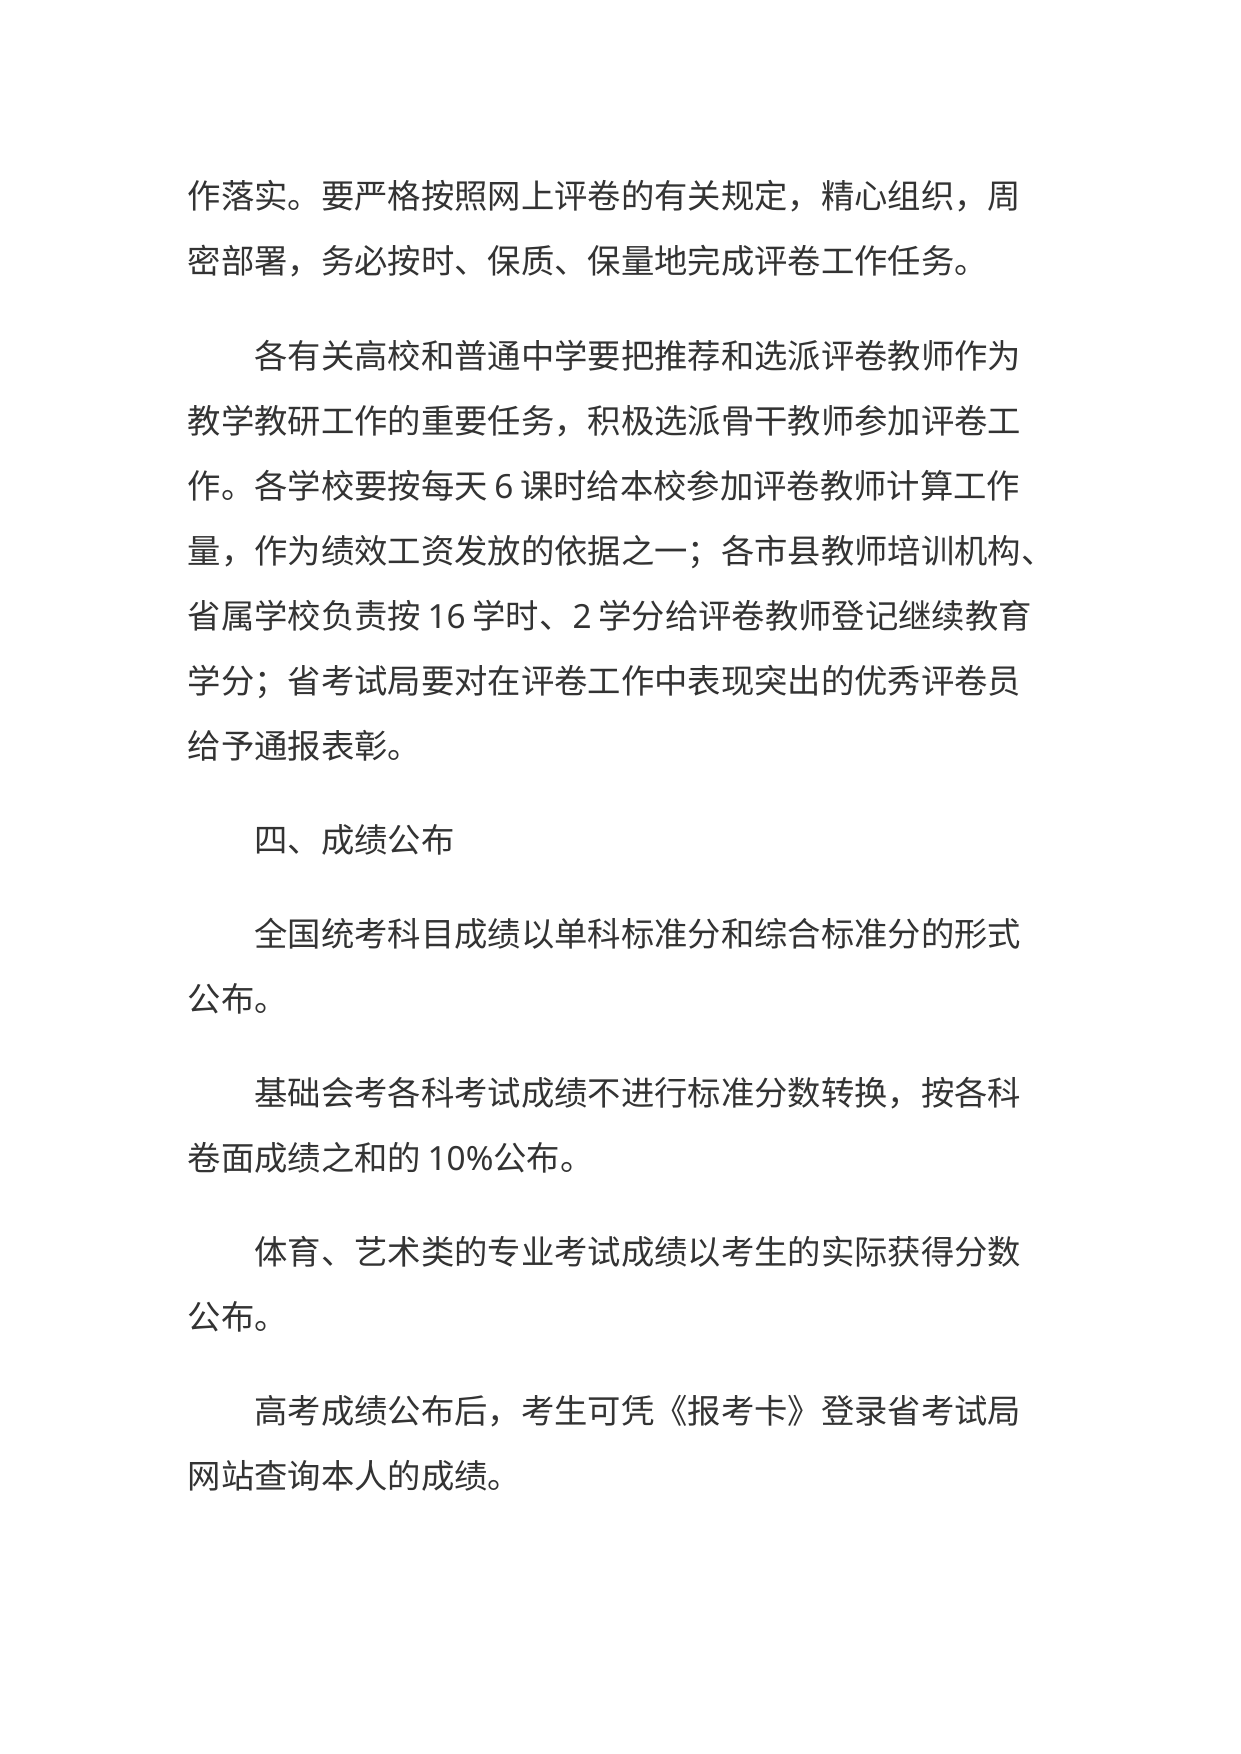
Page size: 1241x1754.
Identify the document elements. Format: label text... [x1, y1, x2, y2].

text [187, 162, 1053, 292]
text 高考成绩公布后，考生可凭《报考卡》登录省考试局网站查询本人的成绩。 [187, 1377, 1053, 1507]
text 基础会考各科考试成绩不进行标准分数转换，按各科卷面成绩之和的10%公布。 [187, 1059, 1053, 1189]
text 各有关高校和普通中学要把推荐和选派评卷教师作为教学教研工作的重要任务，积极选派骨干教师参加评卷工作。各学校要按每天6课时给本校参加评卷教师计算工作量，作为绩效工资发放的依据之一；各市县教师培训机构、省属学校负责按16学时、2学分给评卷教师登记继续教育学分；省考试局要对在评卷工作中表现突出的优秀评卷员给予通报表彰。 [187, 321, 1053, 776]
text 四、成绩公布 [187, 805, 1053, 870]
text 全国统考科目成绩以单科标准分和综合标准分的形式公布。 [187, 899, 1053, 1029]
text 体育、艺术类的专业考试成绩以考生的实际获得分数公布。 [187, 1218, 1053, 1348]
